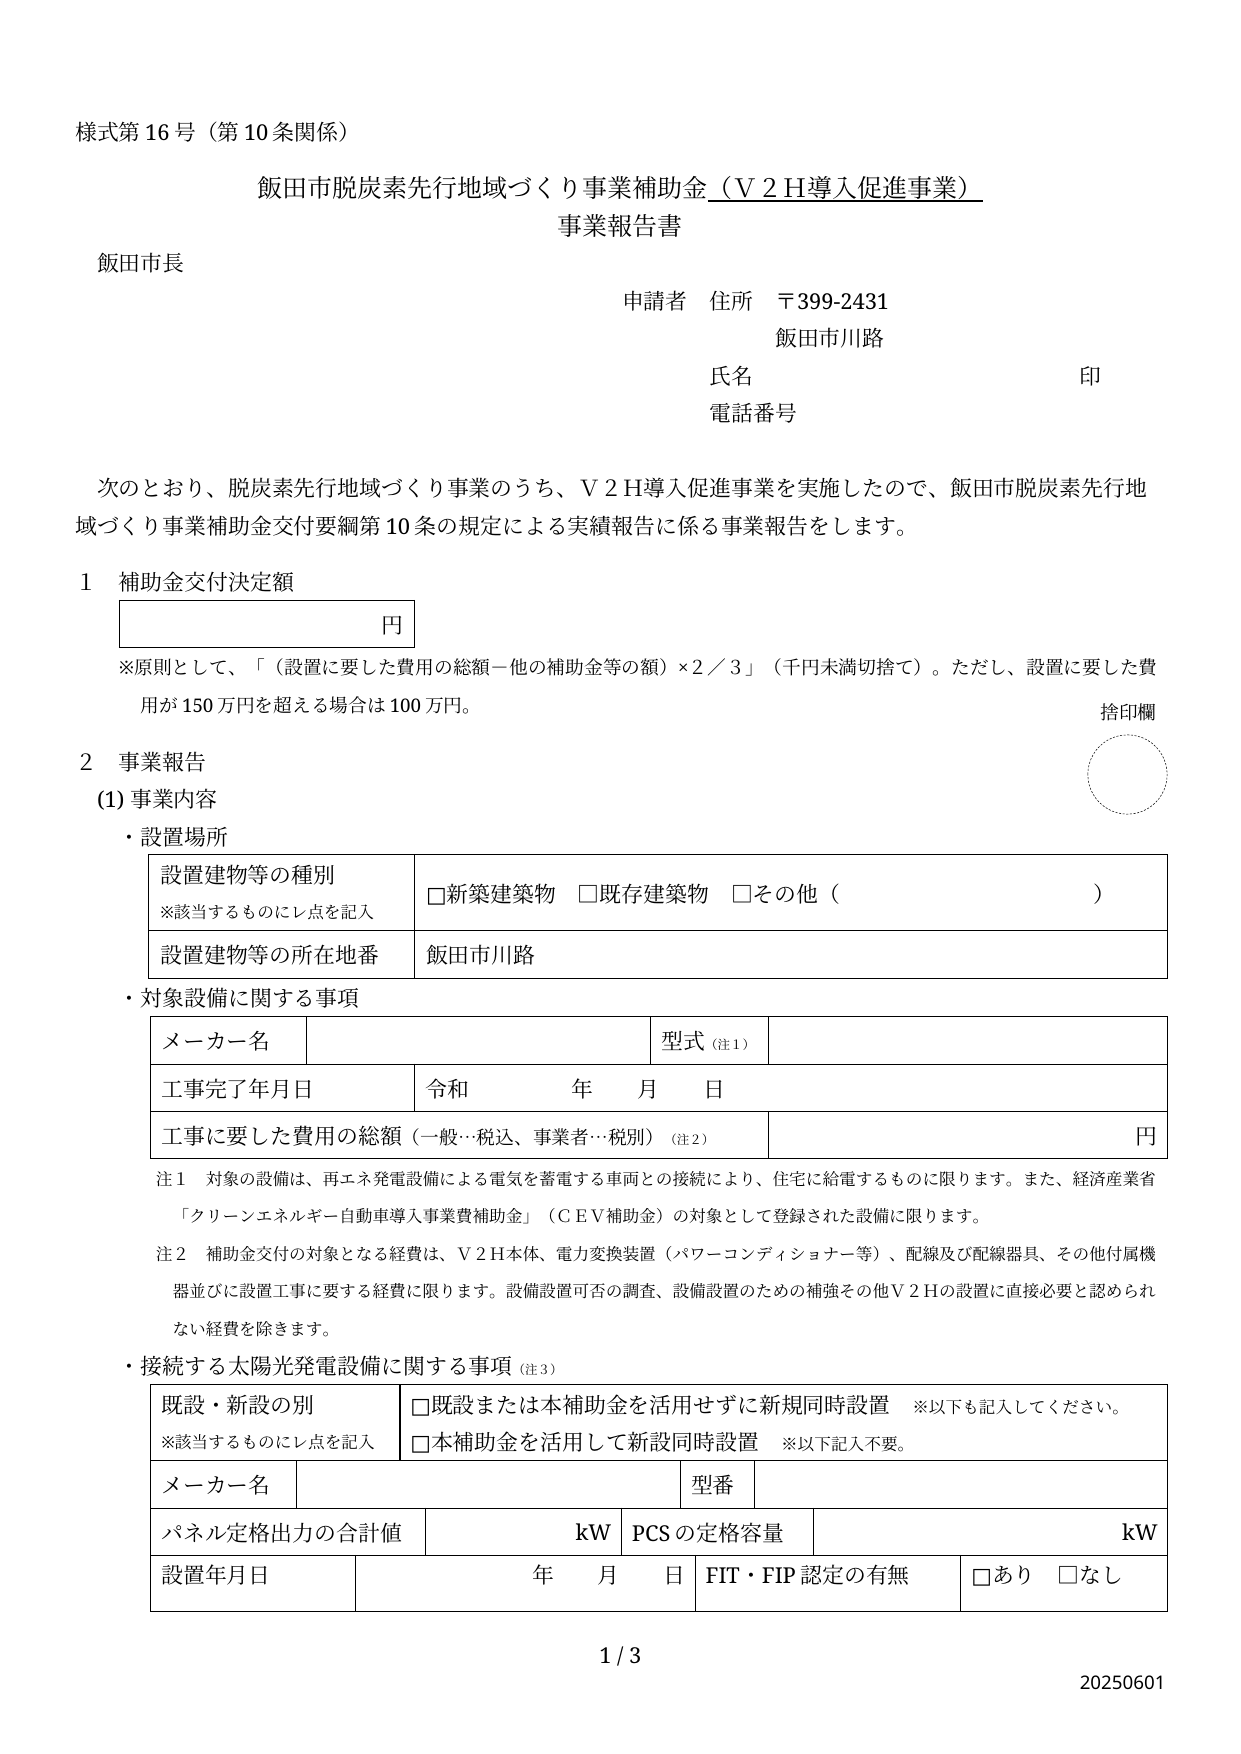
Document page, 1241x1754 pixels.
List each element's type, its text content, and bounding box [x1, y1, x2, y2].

table_cell 円 [769, 1112, 1167, 1158]
table_cell PCSの定格容量 [622, 1509, 813, 1555]
table_header 型式（注１） [651, 1017, 768, 1063]
text 飯田市脱炭素先行地域づくり事業補助金（Ｖ２Ｈ導入促進事業） [75, 168, 1165, 206]
table_header [769, 1017, 1167, 1063]
table_cell kW [426, 1509, 621, 1555]
table_cell 型番 [681, 1461, 754, 1507]
table_header □新築建築物 □既存建築物 □その他（ ） [415, 855, 1167, 930]
text 氏名 印 [709, 356, 1165, 393]
text 飯田市川路 [775, 318, 1165, 356]
table_cell パネル定格出力の合計値 [151, 1509, 425, 1555]
table_cell 令和 年 月 日 [415, 1065, 1167, 1111]
text ※原則として、「（設置に要した費用の総額－他の補助金等の額）×２／３」（千円未満切捨て）。ただし、設置に要した費用が150万円を超える場合は100万円。 [119, 648, 1165, 723]
table_header □既設または本補助金を活用せずに新規同時設置 ※以下も記入してください。 □本補助金を活用して新設同時設置 ※以下記入不要。 [401, 1385, 1167, 1460]
text ・接続する太陽光発電設備に関する事項（注３） [119, 1347, 1165, 1384]
text ・設置場所 [119, 817, 1165, 854]
table_header 既設・新設の別 ※該当するものにレ点を記入 [151, 1385, 399, 1460]
table_header 円 [120, 601, 414, 647]
text (1) 事業内容 [97, 779, 1165, 817]
text ・対象設備に関する事項 [119, 979, 1165, 1016]
table_cell □あり □なし [961, 1556, 1167, 1611]
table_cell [696, 1556, 960, 1611]
text １ 補助金交付決定額 [75, 562, 1165, 600]
text 注２ 補助金交付の対象となる経費は、Ｖ２Ｈ本体、電力変換装置（パワーコンディショナー等）、配線及び配線器具、その他付属機器並びに設置工事に要する経費に限ります。設備設置可否の調査、設備設置のための補強その他Ｖ２Ｈの設置に直接必要と認められない経費を除きます。 [156, 1234, 1165, 1347]
table_cell 飯田市川路 [415, 931, 1167, 978]
table_cell [297, 1461, 680, 1507]
table_cell [755, 1461, 1167, 1507]
text 事業報告書 [75, 206, 1165, 243]
table_cell 工事に要した費用の総額（一般…税込、事業者…税別）（注２） [151, 1112, 768, 1158]
table_header メーカー名 [151, 1017, 306, 1063]
text 様式第16号（第10条関係） [75, 112, 1165, 150]
text 飯田市長 [75, 243, 1165, 281]
table_header [307, 1017, 650, 1063]
text 注１ 対象の設備は、再エネ発電設備による電気を蓄電する車両との接続により、住宅に給電するものに限ります。また、経済産業省「クリーンエネルギー自動車導入事業費補助金」（ＣＥＶ補助金）の対象として登録された設備に限ります。 [156, 1159, 1165, 1234]
table_cell 設置建物等の所在地番 [149, 931, 414, 978]
table_cell 設置年月日 [151, 1556, 355, 1611]
table_cell 年 月 日 [356, 1556, 695, 1611]
text 次のとおり、脱炭素先行地域づくり事業のうち、Ｖ２Ｈ導入促進事業を実施したので、飯田市脱炭素先行地域づくり事業補助金交付要綱第10条の規定による実績報告に係る事業報告をします。 [75, 468, 1165, 543]
table_cell メーカー名 [151, 1461, 296, 1507]
text 申請者 住所 〒399-2431 [622, 281, 1165, 318]
text 電話番号 [709, 393, 1165, 431]
table_header 設置建物等の種別 ※該当するものにレ点を記入 [149, 855, 414, 930]
table_cell kW [814, 1509, 1167, 1555]
table_cell 工事完了年月日 [151, 1065, 414, 1111]
text ２ 事業報告 [75, 742, 1165, 779]
